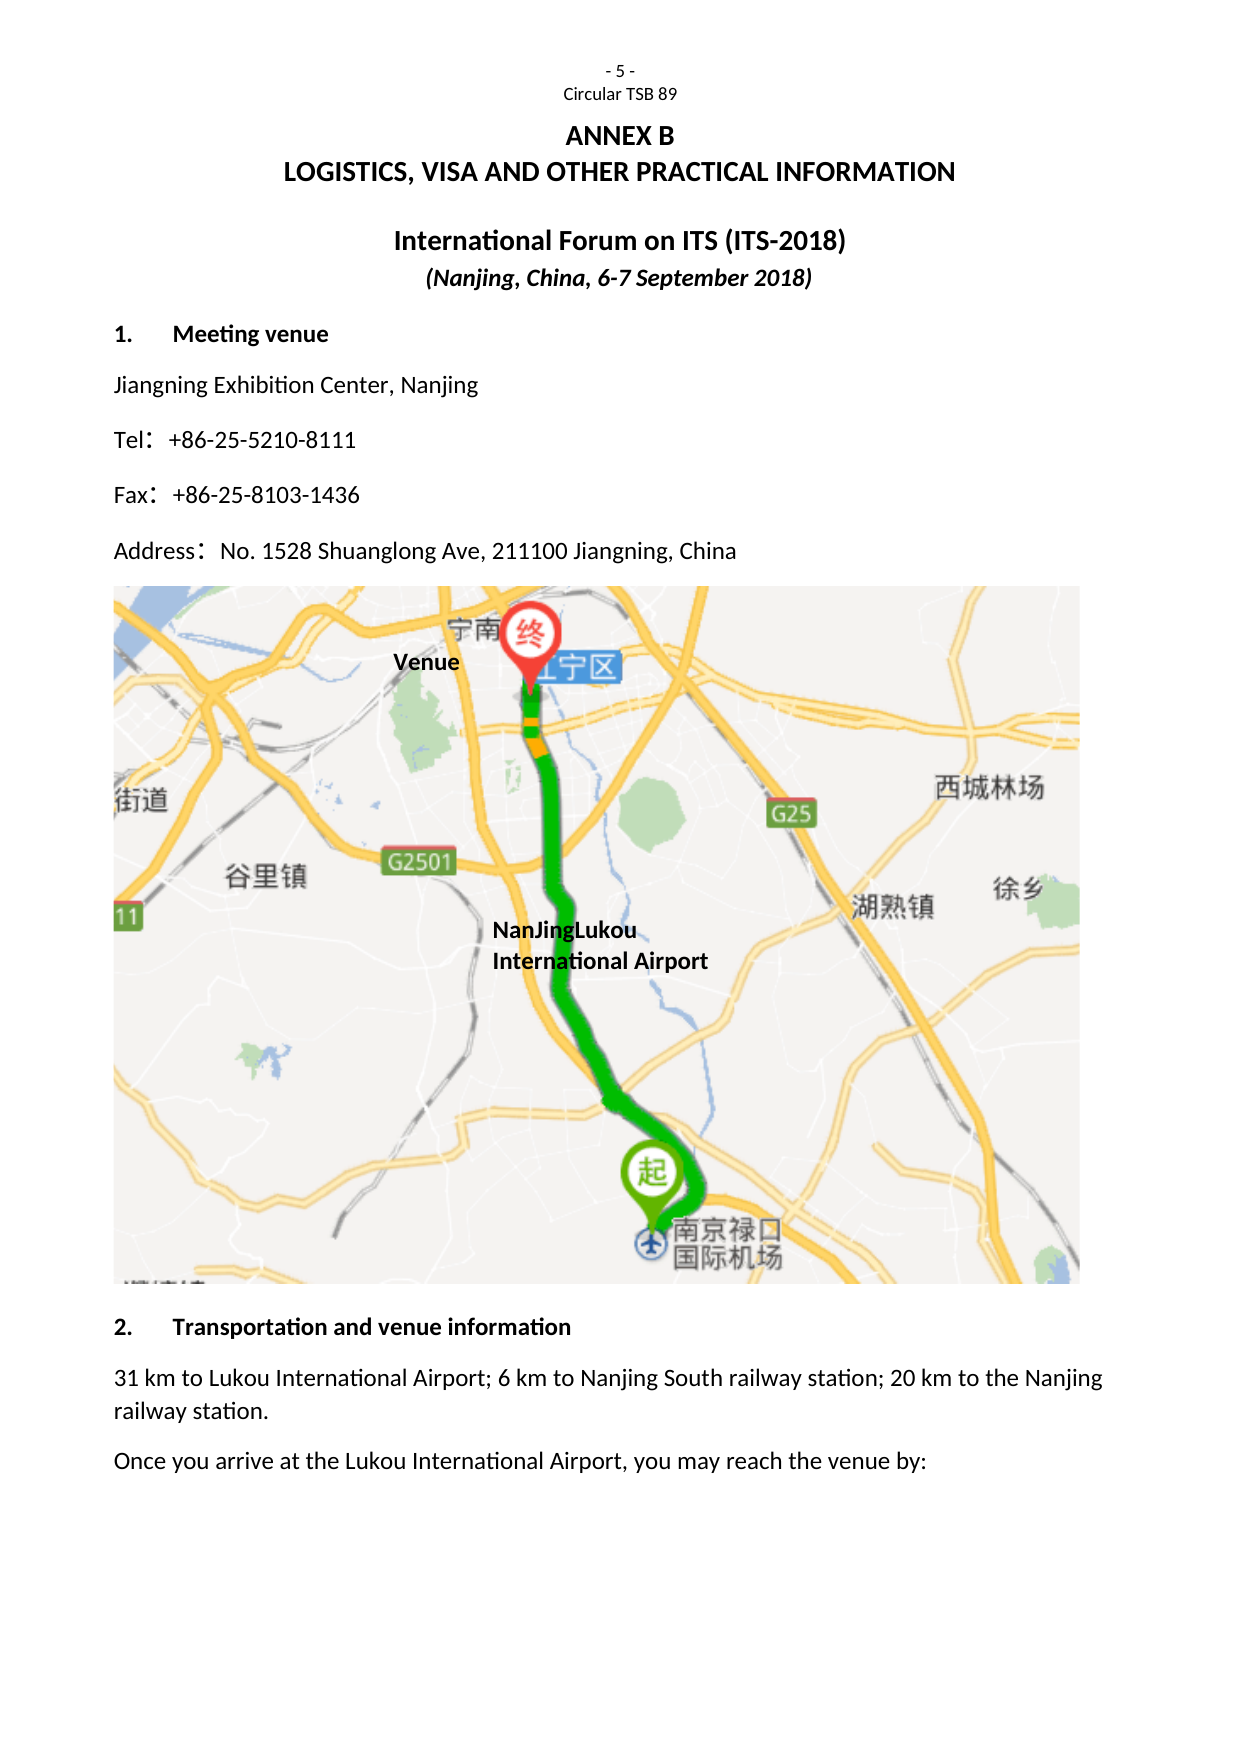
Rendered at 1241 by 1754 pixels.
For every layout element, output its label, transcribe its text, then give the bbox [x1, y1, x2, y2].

subtitle LOGISTICS, VISA AND OTHER PRACTICAL INFORMATION [113, 153, 1127, 189]
text Fax：+86-25-8103-1436 [113, 475, 1127, 511]
text Address：No. 1528 Shuanglong Ave, 211100 Jiangning, China [113, 531, 1127, 567]
text Jiangning Exhibition Center, Nanjing [113, 369, 1127, 400]
subtitle Meeting venue [113, 318, 1127, 348]
text Tel：+86-25-5210-8111 [113, 419, 1127, 455]
text Once you arrive at the Lukou International Airport, you may reach the venue by: [113, 1445, 1127, 1476]
subtitle International Forum on ITS (ITS-2018) (Nanjing, China, 6-7 September 2018) [113, 222, 1127, 293]
picture [113, 586, 1080, 1284]
text 31 km to Lukou International Airport; 6 km to Nanjing South railway station; 20 km to the Nanjing railway station. [113, 1362, 1127, 1426]
subtitle Transportation and venue information [113, 1311, 1127, 1341]
subtitle ANNEX B [113, 117, 1127, 153]
